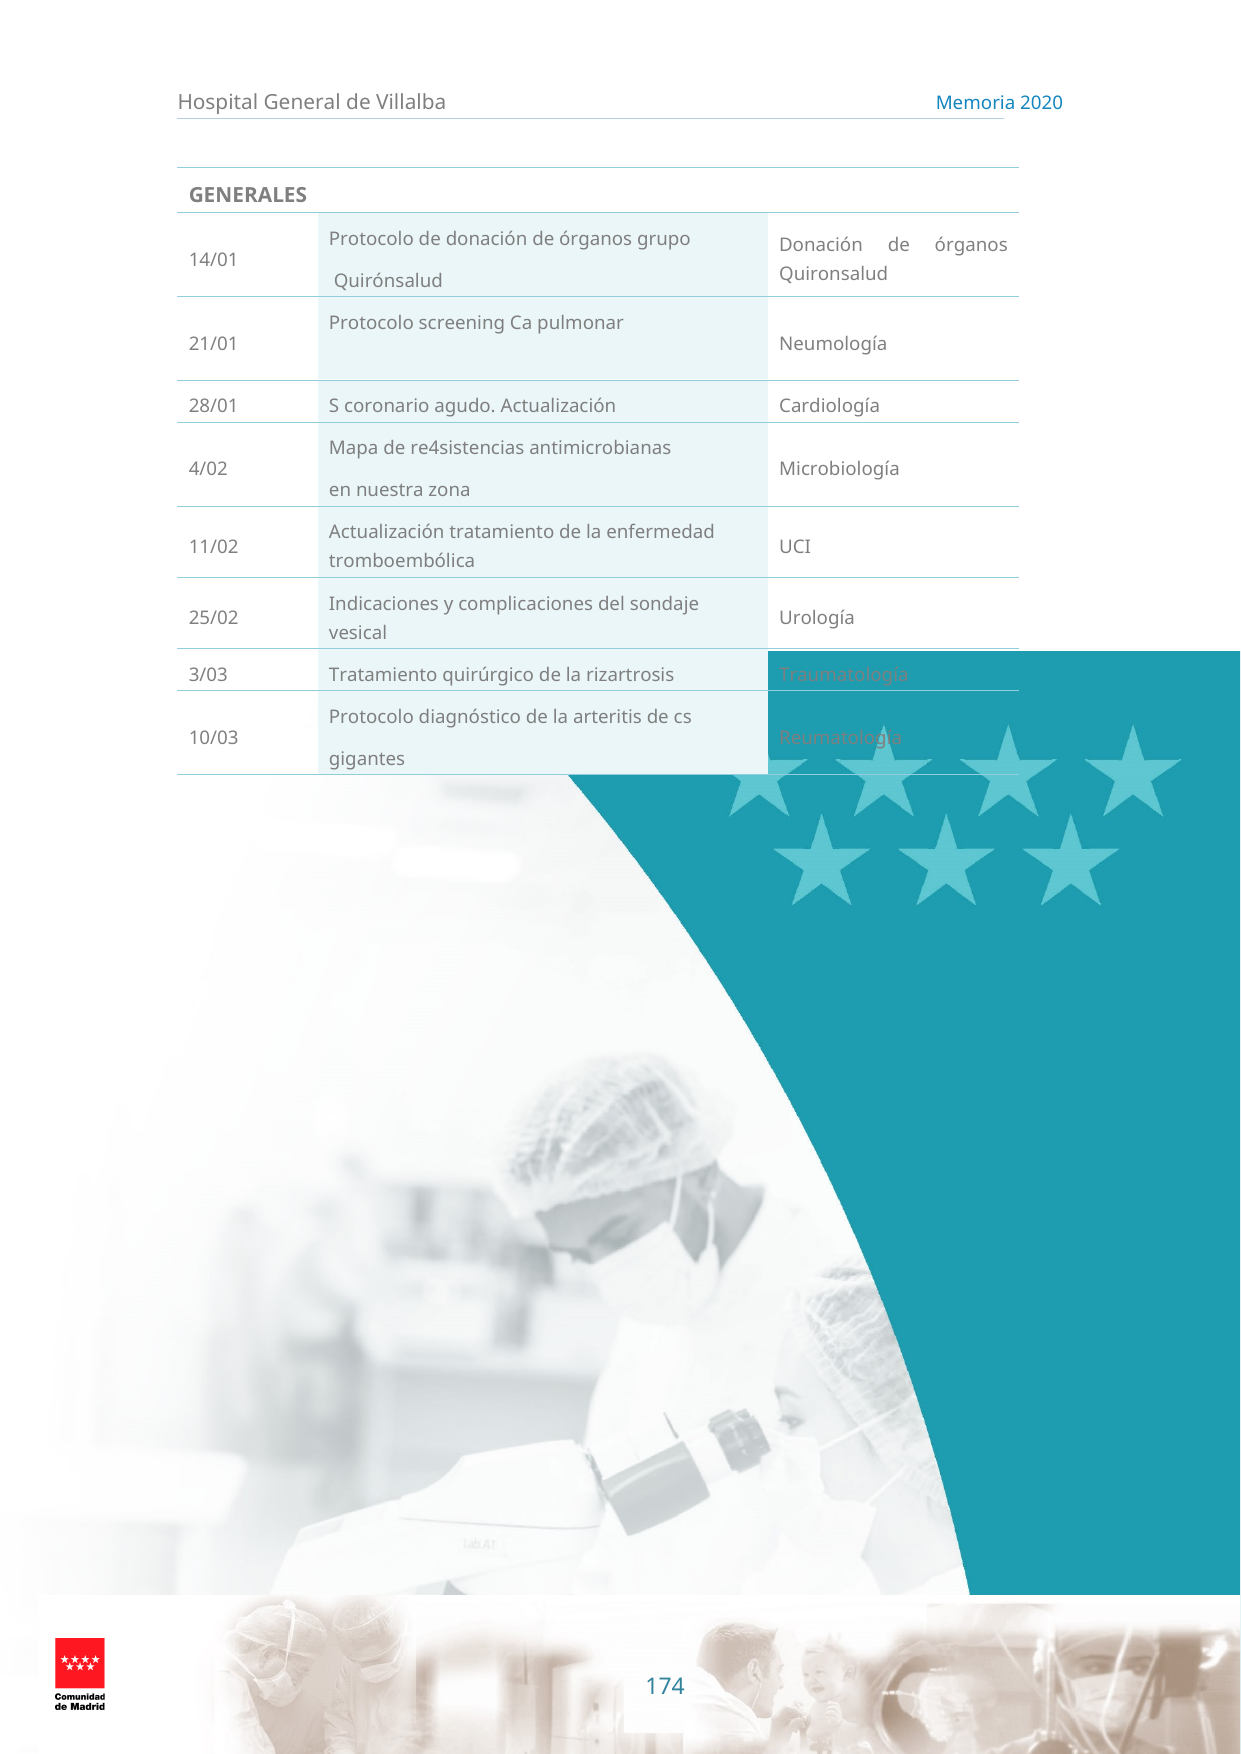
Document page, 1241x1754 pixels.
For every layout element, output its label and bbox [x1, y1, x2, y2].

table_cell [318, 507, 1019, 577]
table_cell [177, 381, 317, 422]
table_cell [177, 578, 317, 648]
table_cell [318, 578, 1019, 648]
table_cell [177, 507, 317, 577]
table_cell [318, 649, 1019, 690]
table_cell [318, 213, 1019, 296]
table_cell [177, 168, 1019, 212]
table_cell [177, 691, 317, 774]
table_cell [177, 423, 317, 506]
picture [0, 651, 1241, 1754]
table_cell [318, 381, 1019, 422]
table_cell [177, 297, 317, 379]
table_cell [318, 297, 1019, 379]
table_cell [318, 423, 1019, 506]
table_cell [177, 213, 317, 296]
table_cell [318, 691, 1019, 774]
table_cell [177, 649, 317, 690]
